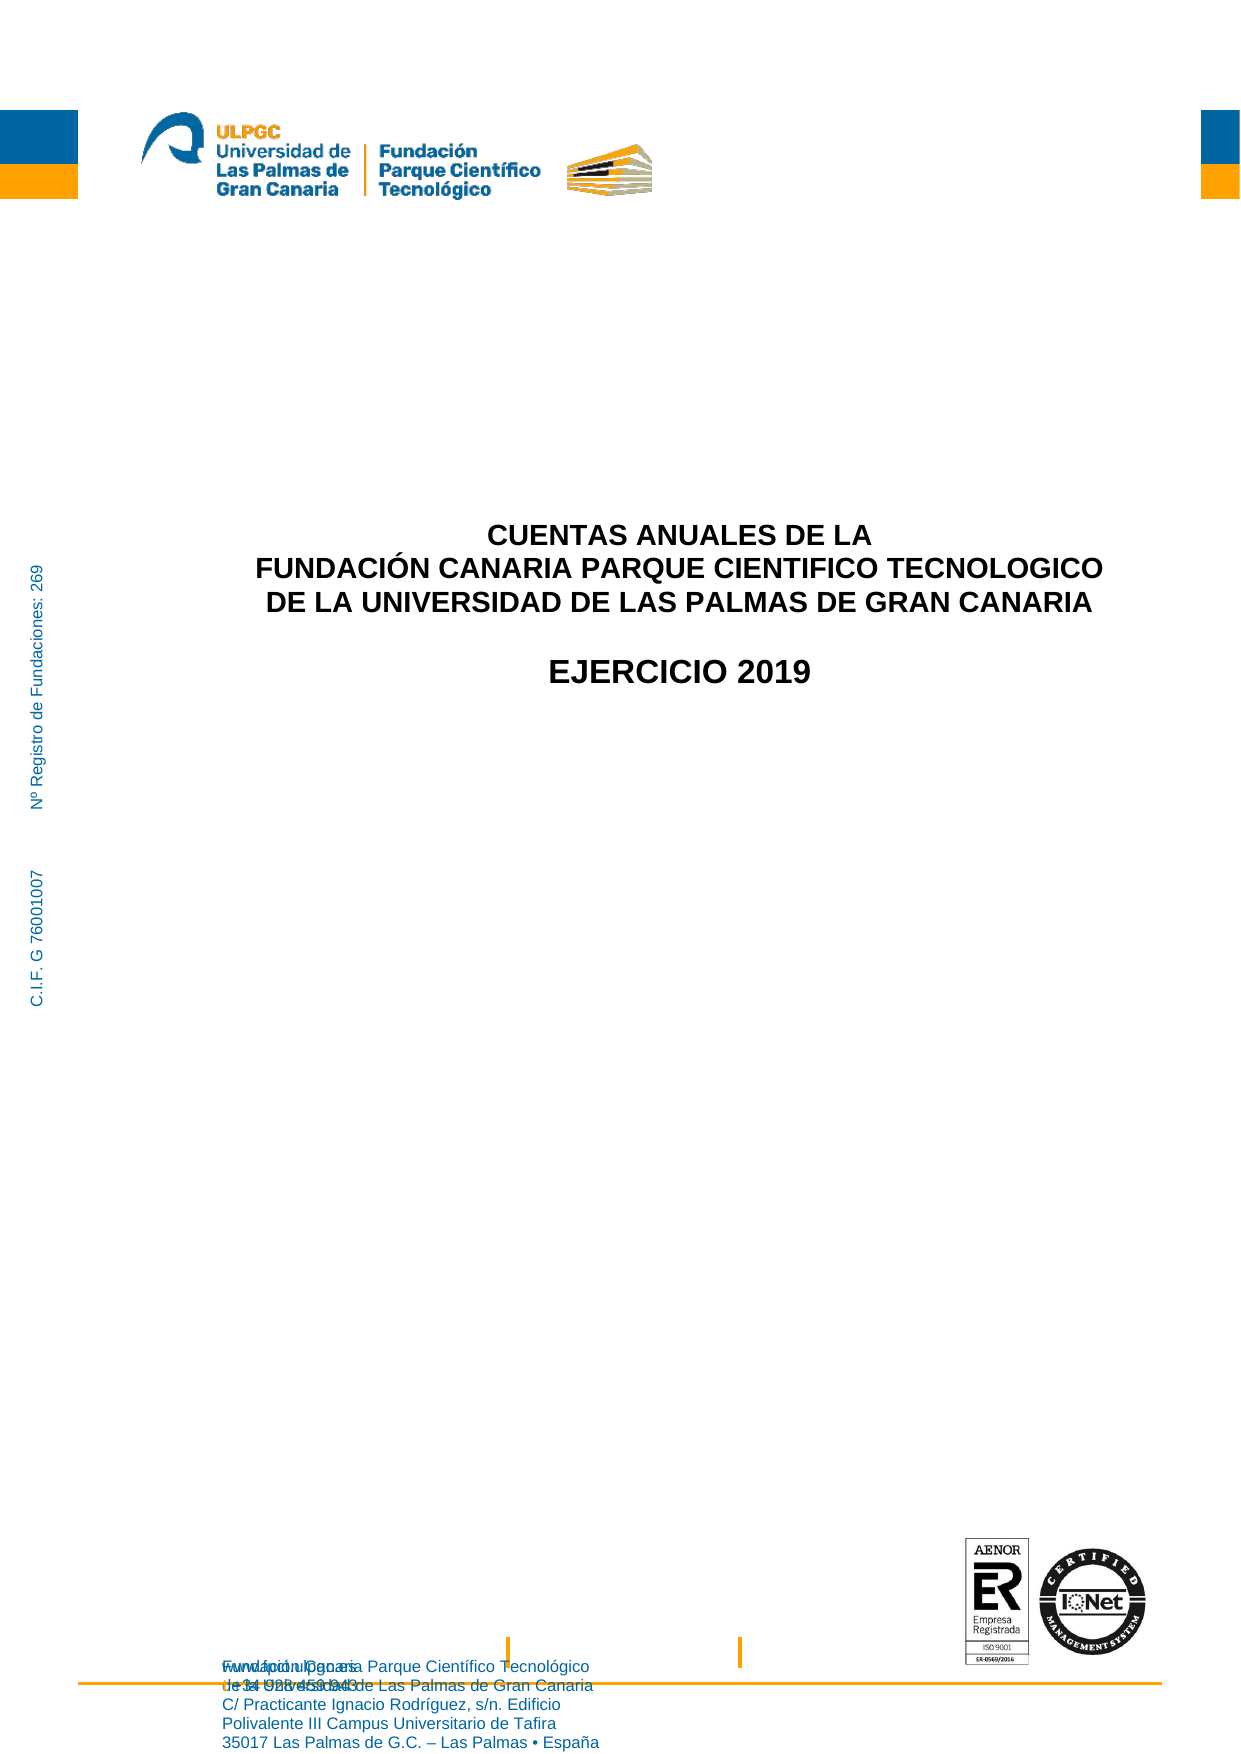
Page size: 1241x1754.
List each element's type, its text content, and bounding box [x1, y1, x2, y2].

text CUENTAS ANUALES DE LA [207, 518, 1152, 551]
picture [958, 1532, 1153, 1672]
text FUNDACIÓN CANARIA PARQUE CIENTIFICO TECNOLOGICO [207, 551, 1152, 585]
picture [114, 85, 679, 223]
text EJERCICIO 2019 [207, 652, 1152, 690]
text DE LA UNIVERSIDAD DE LAS PALMAS DE GRAN CANARIA [207, 585, 1152, 618]
